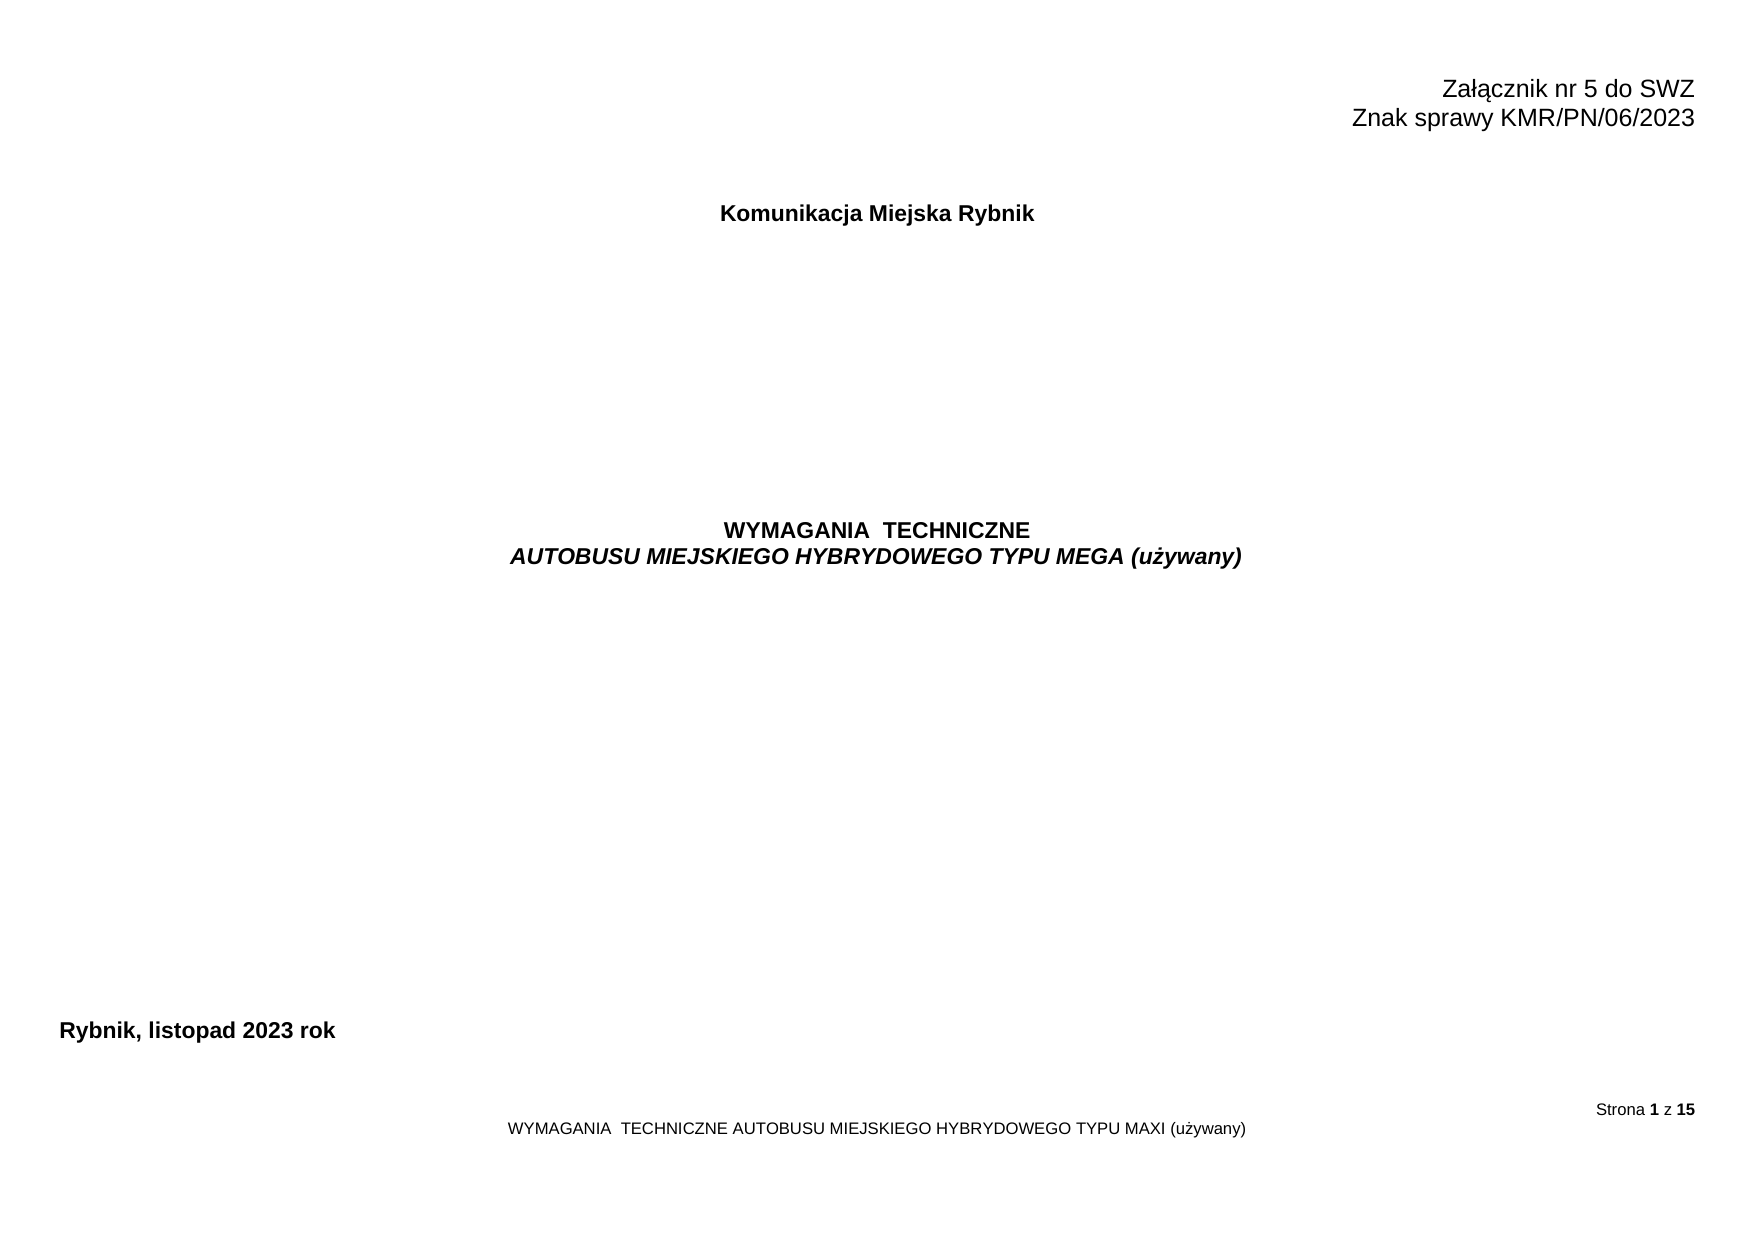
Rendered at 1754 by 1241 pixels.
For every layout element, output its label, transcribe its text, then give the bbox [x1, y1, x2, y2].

text Rybnik, listopad 2023 rok [59, 1017, 1695, 1044]
text WYMAGANIA TECHNICZNE [59, 517, 1695, 543]
subtitle AUTOBUSU MIEJSKIEGO HYBRYDOWEGO TYPU MEGA (używany) [59, 543, 1695, 569]
text Komunikacja Miejska Rybnik [59, 200, 1695, 227]
